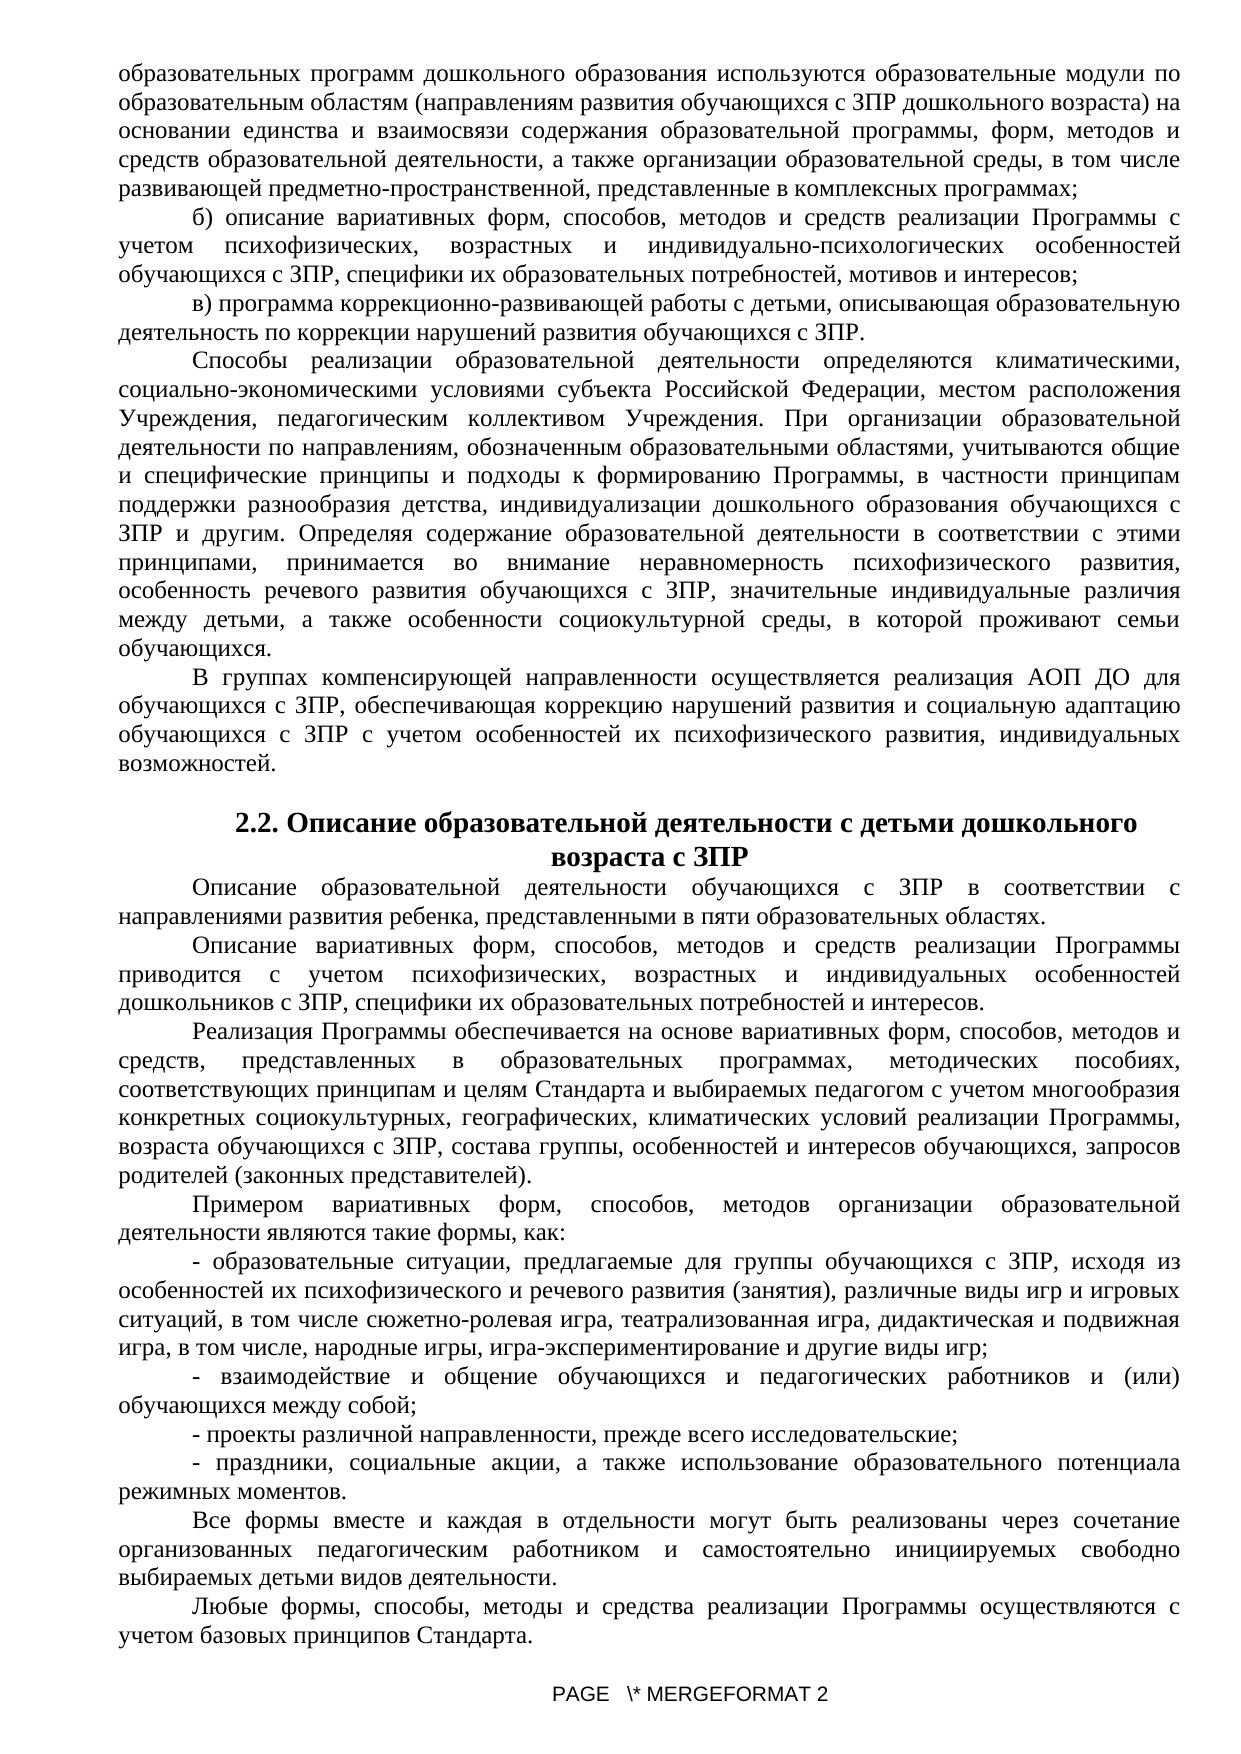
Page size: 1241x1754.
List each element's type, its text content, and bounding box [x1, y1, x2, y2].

text - проекты различной направленности, прежде всего исследовательские; [118, 1419, 1181, 1447]
text Описание вариативных форм, способов, методов и средств реализации Программы приводится с учетом психофизических, возрастных и индивидуальных особенностей дошкольников с ЗПР, специфики их образовательных потребностей и интересов. [118, 930, 1181, 1016]
text - праздники, социальные акции, а также использование образовательного потенциала режимных моментов. [118, 1447, 1181, 1505]
text Описание образовательной деятельности обучающихся с ЗПР в соответствии с направлениями развития ребенка, представленными в пяти образовательных областях. [118, 872, 1181, 930]
text Любые формы, способы, методы и средства реализации Программы осуществляются с учетом базовых принципов Стандарта. [118, 1591, 1181, 1649]
text Способы реализации образовательной деятельности определяются климатическими, социально-экономическими условиями субъекта Российской Федерации, местом расположения Учреждения, педагогическим коллективом Учреждения. При организации образовательной деятельности по направлениям, обозначенным образовательными областями, учитываются общие и специфические принципы и подходы к формированию Программы, в частности принципам поддержки разнообразия детства, индивидуализации дошкольного образования обучающихся с ЗПР и другим. Определяя содержание образовательной деятельности в соответствии с этими принципами, принимается во внимание неравномерность психофизического развития, особенность речевого развития обучающихся с ЗПР, значительные индивидуальные различия между детьми, а также особенности социокультурной среды, в которой проживают семьи обучающихся. [118, 345, 1181, 662]
text - взаимодействие и общение обучающихся и педагогических работников и (или) обучающихся между собой; [118, 1361, 1181, 1419]
text В группах компенсирующей направленности осуществляется реализация АОП ДО для обучающихся с ЗПР, обеспечивающая коррекцию нарушений развития и социальную адаптацию обучающихся с ЗПР с учетом особенностей их психофизического развития, индивидуальных возможностей. [118, 662, 1181, 777]
text Примером вариативных форм, способов, методов организации образовательной деятельности являются такие формы, как: [118, 1189, 1181, 1246]
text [118, 58, 1181, 202]
text б) описание вариативных форм, способов, методов и средств реализации Программы с учетом психофизических, возрастных и индивидуально-психологических особенностей обучающихся с ЗПР, специфики их образовательных потребностей, мотивов и интересов; [118, 202, 1181, 288]
text Все формы вместе и каждая в отдельности могут быть реализованы через сочетание организованных педагогическим работником и самостоятельно инициируемых свободно выбираемых детьми видов деятельности. [118, 1505, 1181, 1591]
text Реализация Программы обеспечивается на основе вариативных форм, способов, методов и средств, представленных в образовательных программах, методических пособиях, соответствующих принципам и целям Стандарта и выбираемых педагогом с учетом многообразия конкретных социокультурных, географических, климатических условий реализации Программы, возраста обучающихся с ЗПР, состава группы, особенностей и интересов обучающихся, запросов родителей (законных представителей). [118, 1016, 1181, 1189]
text - образовательные ситуации, предлагаемые для группы обучающихся с ЗПР, исходя из особенностей их психофизического и речевого развития (занятия), различные виды игр и игровых ситуаций, в том числе сюжетно-ролевая игра, театрализованная игра, дидактическая и подвижная игра, в том числе, народные игры, игра-экспериментирование и другие виды игр; [118, 1246, 1181, 1361]
text в) программа коррекционно-развивающей работы с детьми, описывающая образовательную деятельность по коррекции нарушений развития обучающихся с ЗПР. [118, 288, 1181, 345]
text 2.2. Описание образовательной деятельности с детьми дошкольного возраста с ЗПР [118, 805, 1181, 872]
